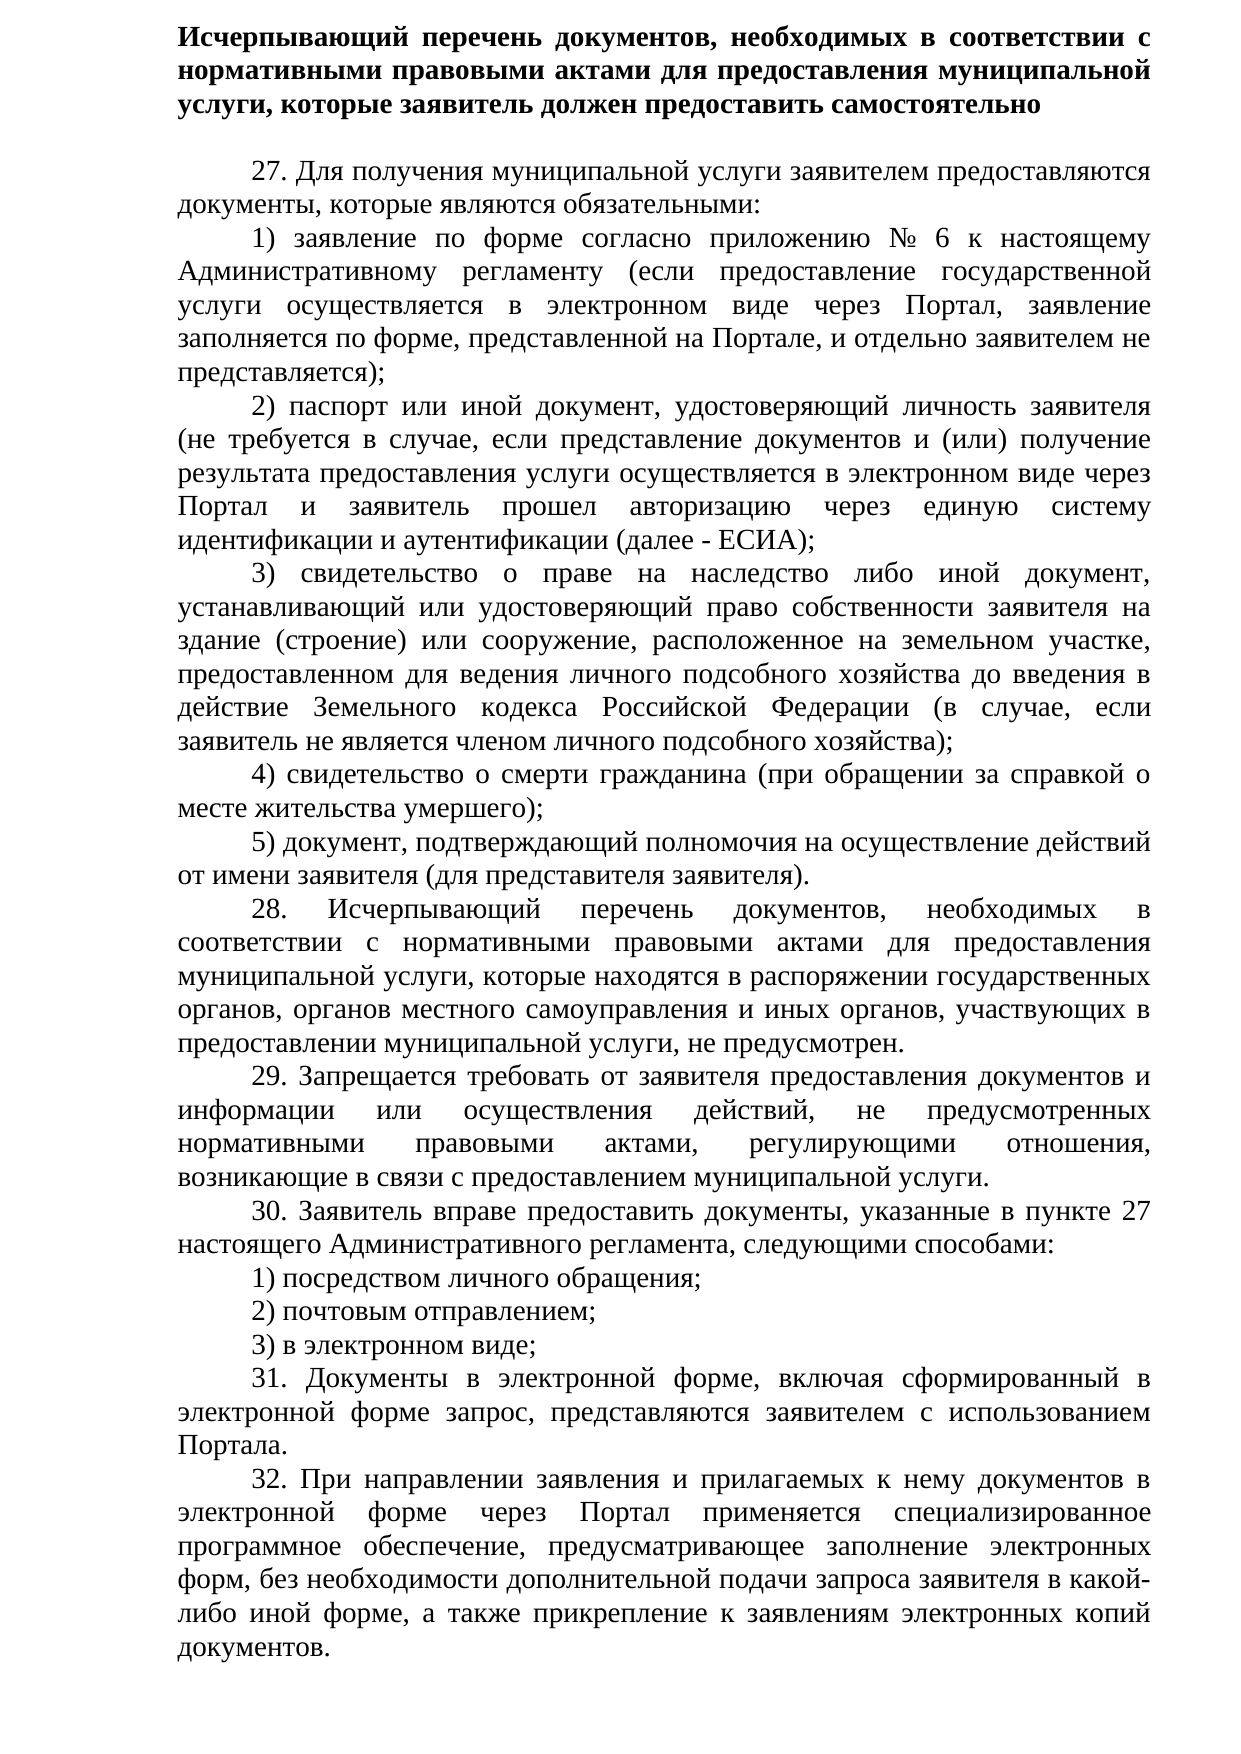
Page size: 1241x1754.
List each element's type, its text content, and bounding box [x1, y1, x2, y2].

text 5) документ, подтверждающий полномочия на осуществление действий от имени заявителя (для представителя заявителя). [177, 824, 1152, 891]
text 3) свидетельство о праве на наследство либо иной документ, устанавливающий или удостоверяющий право собственности заявителя на здание (строение) или сооружение, расположенное на земельном участке, предоставленном для ведения личного подсобного хозяйства до введения в действие Земельного кодекса Российской Федерации (в случае, если заявитель не является членом личного подсобного хозяйства); [177, 555, 1152, 757]
text 3) в электронном виде; [177, 1327, 1152, 1360]
text Исчерпывающий перечень документов, необходимых в соответствии с нормативными правовыми актами для предоставления муниципальной услуги, которые заявитель должен предоставить самостоятельно [177, 19, 1152, 119]
text 2) паспорт или иной документ, удостоверяющий личность заявителя (не требуется в случае, если представление документов и (или) получение результата предоставления услуги осуществляется в электронном виде через Портал и заявитель прошел авторизацию через единую систему идентификации и аутентификации (далее - ЕСИА); [177, 388, 1152, 555]
text 30. Заявитель вправе предоставить документы, указанные в пункте 27 настоящего Административного регламента, следующими способами: [177, 1193, 1152, 1260]
text 31. Документы в электронной форме, включая сформированный в электронной форме запрос, представляются заявителем с использованием Портала. [177, 1360, 1152, 1461]
text 32. При направлении заявления и прилагаемых к нему документов в электронной форме через Портал применяется специализированное программное обеспечение, предусматривающее заполнение электронных форм, без необходимости дополнительной подачи запроса заявителя в какой-либо иной форме, а также прикрепление к заявлениям электронных копий документов. [177, 1461, 1152, 1662]
text 29. Запрещается требовать от заявителя предоставления документов и информации или осуществления действий, не предусмотренных нормативными правовыми актами, регулирующими отношения, возникающие в связи с предоставлением муниципальной услуги. [177, 1058, 1152, 1193]
text 4) свидетельство о смерти гражданина (при обращении за справкой о месте жительства умершего); [177, 757, 1152, 824]
text 28. Исчерпывающий перечень документов, необходимых в соответствии с нормативными правовыми актами для предоставления муниципальной услуги, которые находятся в распоряжении государственных органов, органов местного самоуправления и иных органов, участвующих в предоставлении муниципальной услуги, не предусмотрен. [177, 891, 1152, 1058]
text 2) почтовым отправлением; [177, 1293, 1152, 1327]
text 27. Для получения муниципальной услуги заявителем предоставляются документы, которые являются обязательными: [177, 153, 1152, 220]
text 1) посредством личного обращения; [177, 1260, 1152, 1293]
text 1) заявление по форме согласно приложению № 6 к настоящему Административному регламенту (если предоставление государственной услуги осуществляется в электронном виде через Портал, заявление заполняется по форме, представленной на Портале, и отдельно заявителем не представляется); [177, 220, 1152, 388]
